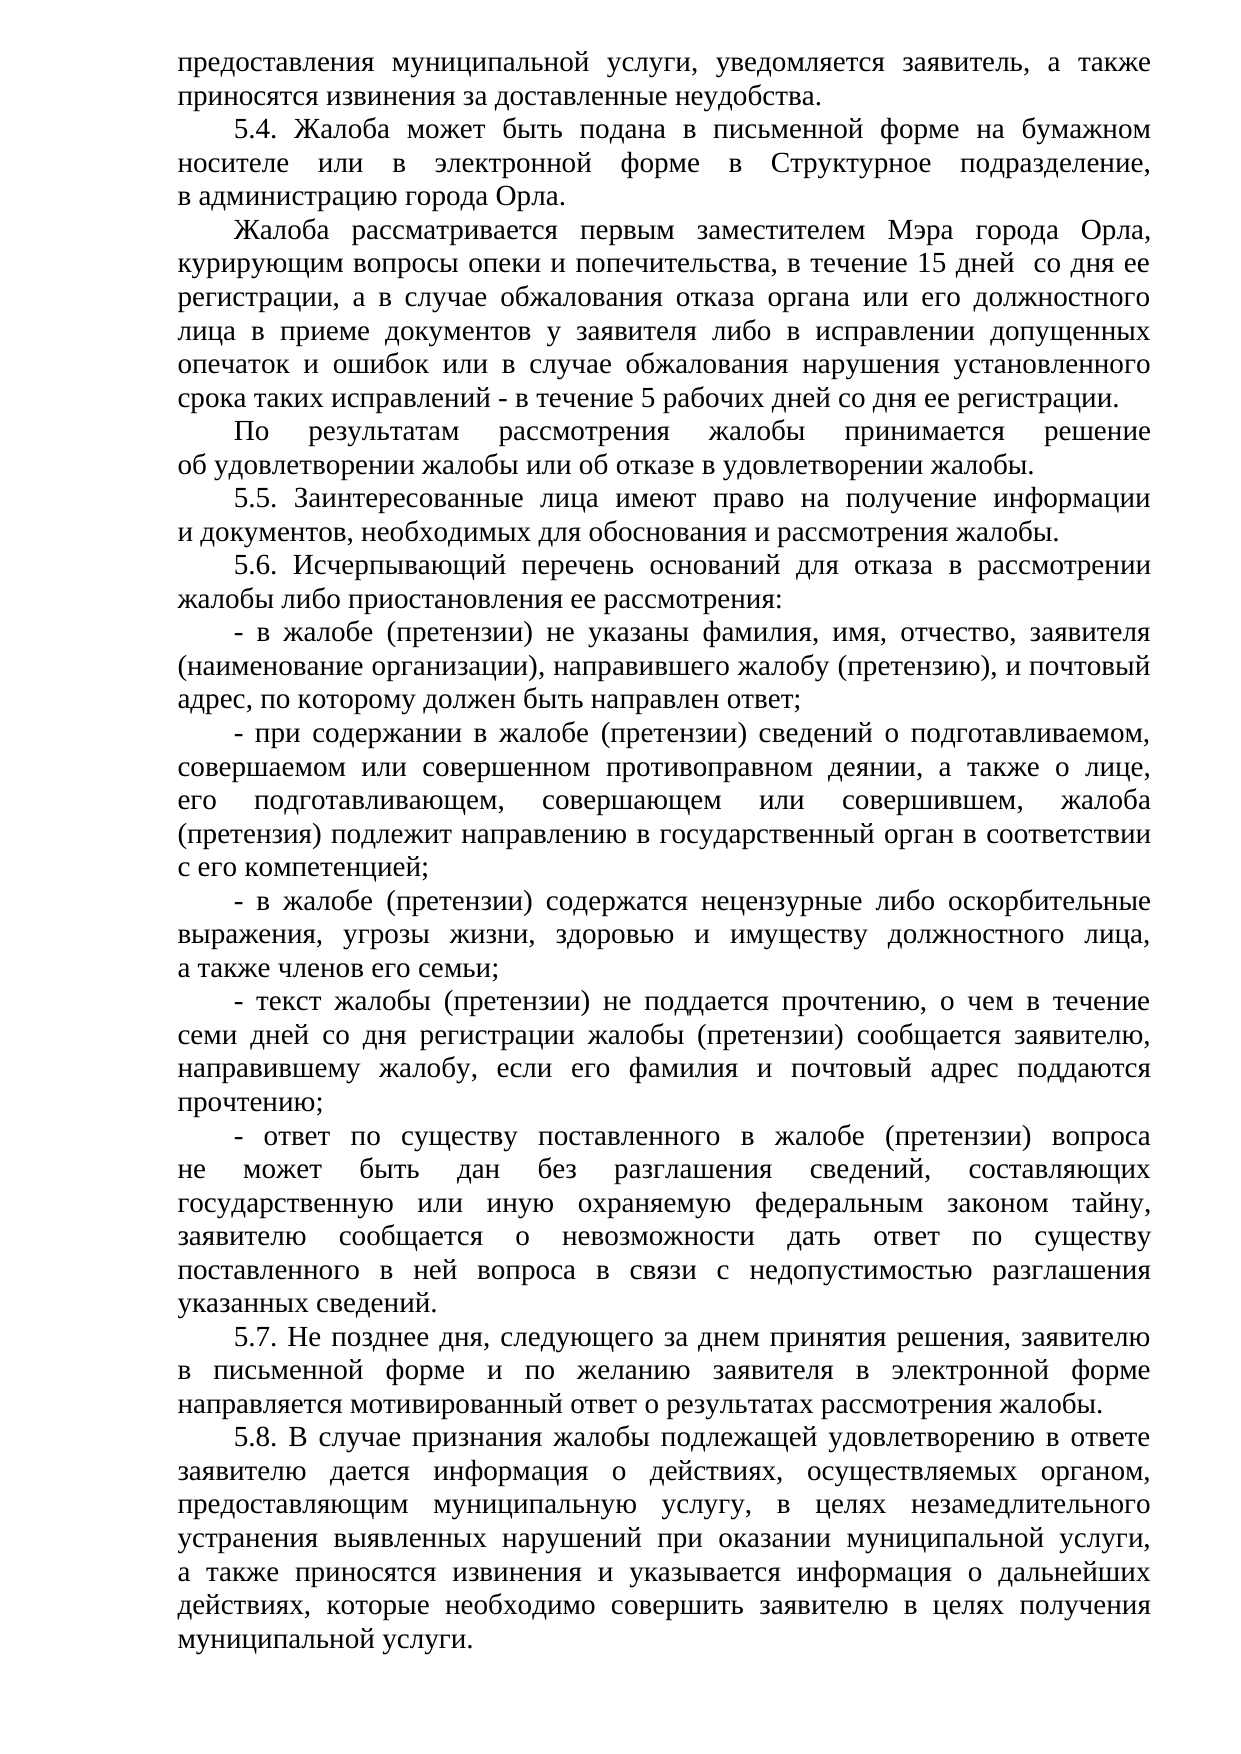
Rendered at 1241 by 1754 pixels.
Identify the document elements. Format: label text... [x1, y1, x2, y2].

text 5.6. Исчерпывающий перечень оснований для отказа в рассмотрении жалобы либо приостановления ее рассмотрения: [177, 547, 1152, 614]
text - при содержании в жалобе (претензии) сведений о подготавливаемом, совершаемом или совершенном противоправном деянии, а также о лице, его подготавливающем, совершающем или совершившем, жалоба (претензия) подлежит направлению в государственный орган в соответствии с его компетенцией; [177, 715, 1152, 883]
text 5.7. Не позднее дня, следующего за днем принятия решения, заявителю в письменной форме и по желанию заявителя в электронной форме направляется мотивированный ответ о результатах рассмотрения жалобы. [177, 1319, 1152, 1419]
text - текст жалобы (претензии) не поддается прочтению, о чем в течение семи дней со дня регистрации жалобы (претензии) сообщается заявителю, направившему жалобу, если его фамилия и почтовый адрес поддаются прочтению; [177, 983, 1152, 1118]
text 5.5. Заинтересованные лица имеют право на получение информации и документов, необходимых для обоснования и рассмотрения жалобы. [177, 480, 1152, 547]
text 5.8. В случае признания жалобы подлежащей удовлетворению в ответе заявителю дается информация о действиях, осуществляемых органом, предоставляющим муниципальную услугу, в целях незамедлительного устранения выявленных нарушений при оказании муниципальной услуги, а также приносятся извинения и указывается информация о дальнейших действиях, которые необходимо совершить заявителю в целях получения муниципальной услуги. [177, 1419, 1152, 1654]
text По результатам рассмотрения жалобы принимается решение об удовлетворении жалобы или об отказе в удовлетворении жалобы. [177, 413, 1152, 480]
text - в жалобе (претензии) содержатся нецензурные либо оскорбительные выражения, угрозы жизни, здоровью и имуществу должностного лица, а также членов его семьи; [177, 883, 1152, 983]
text - в жалобе (претензии) не указаны фамилия, имя, отчество, заявителя (наименование организации), направившего жалобу (претензию), и почтовый адрес, по которому должен быть направлен ответ; [177, 614, 1152, 715]
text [177, 44, 1152, 111]
text - ответ по существу поставленного в жалобе (претензии) вопроса не может быть дан без разглашения сведений, составляющих государственную или иную охраняемую федеральным законом тайну, заявителю сообщается о невозможности дать ответ по существу поставленного в ней вопроса в связи с недопустимостью разглашения указанных сведений. [177, 1118, 1152, 1319]
text 5.4. Жалоба может быть подана в письменной форме на бумажном носителе или в электронной форме в Структурное подразделение, в администрацию города Орла. [177, 111, 1152, 212]
text Жалоба рассматривается первым заместителем Мэра города Орла, курирующим вопросы опеки и попечительства, в течение 15 дней со дня ее регистрации, а в случае обжалования отказа органа или его должностного лица в приеме документов у заявителя либо в исправлении допущенных опечаток и ошибок или в случае обжалования нарушения установленного срока таких исправлений - в течение 5 рабочих дней со дня ее регистрации. [177, 212, 1152, 413]
